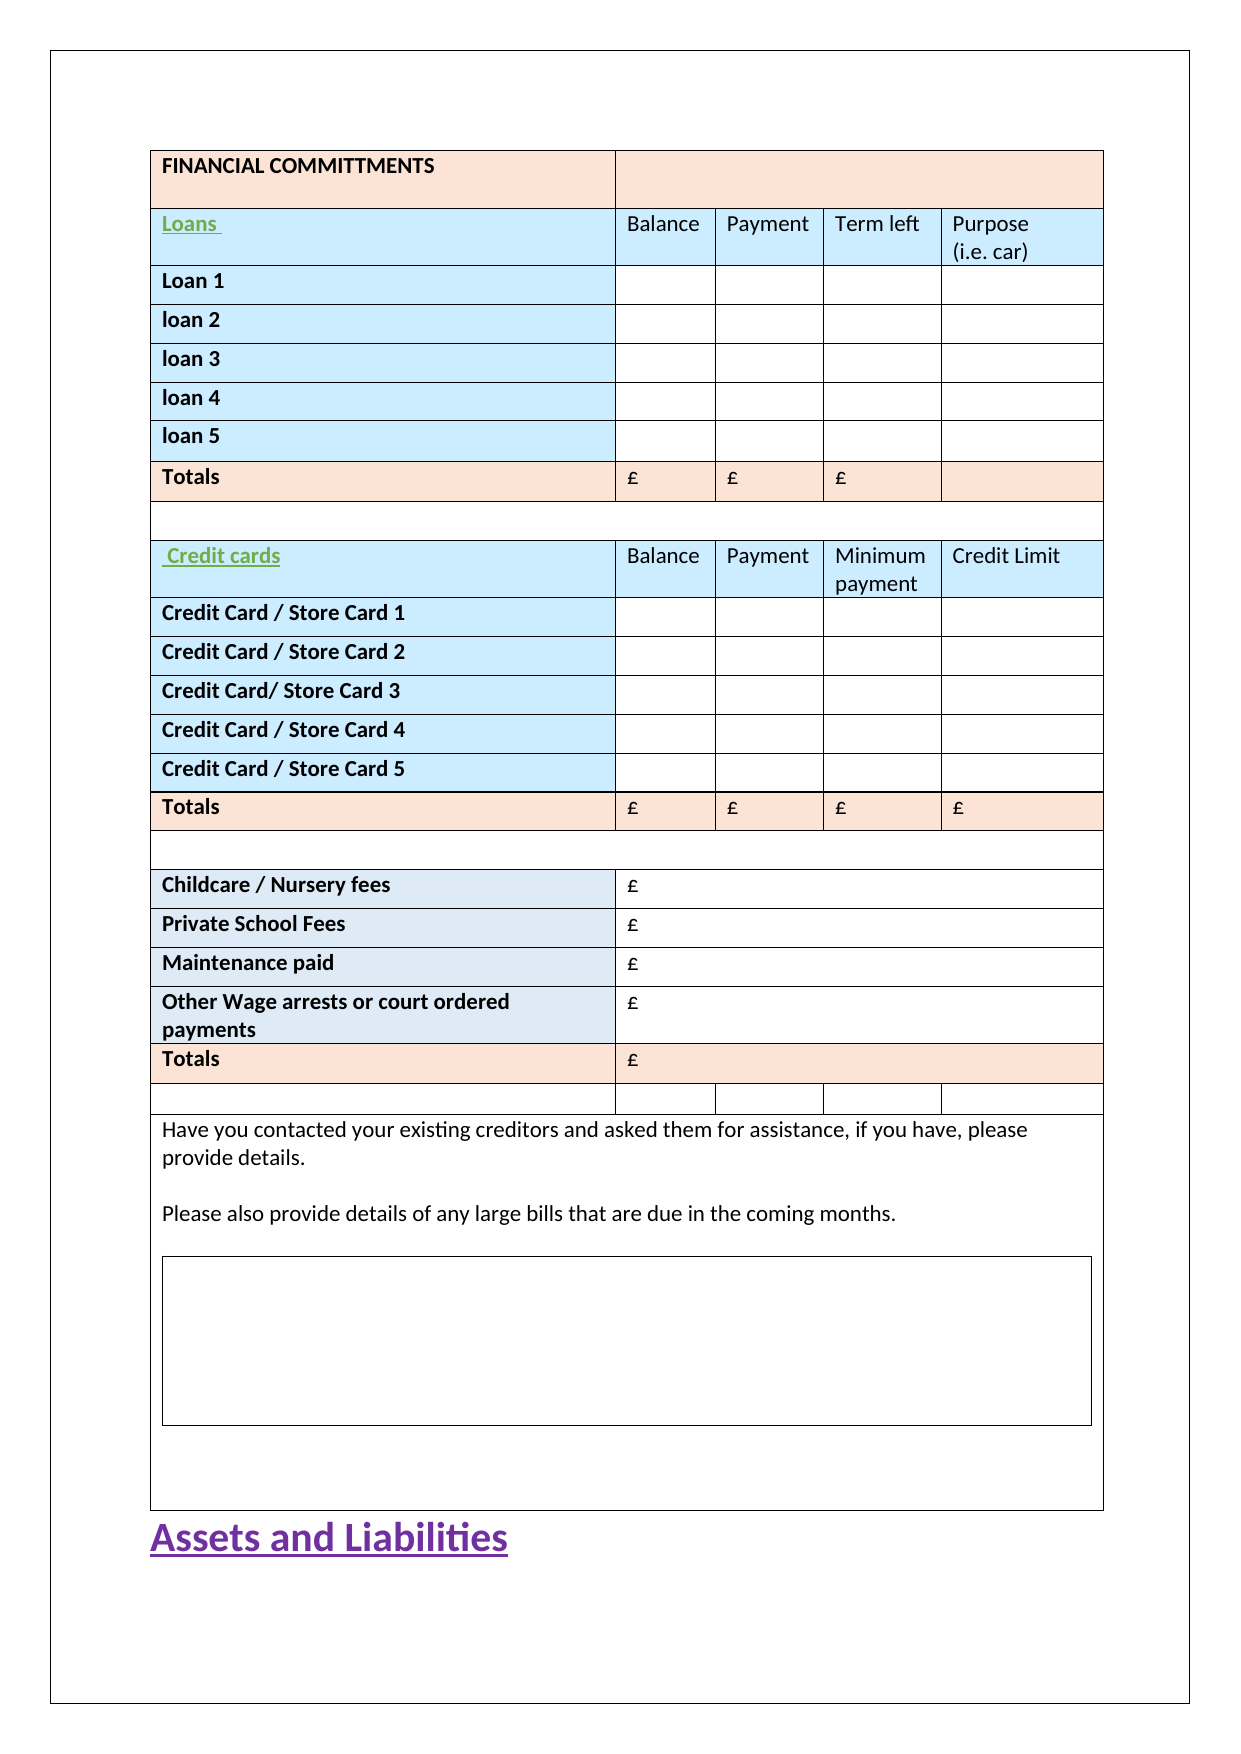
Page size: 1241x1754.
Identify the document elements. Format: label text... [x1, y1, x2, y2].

table_cell [942, 1084, 1103, 1114]
table_cell Maintenance paid [151, 948, 615, 986]
table_cell [616, 598, 715, 636]
table_cell Totals [151, 462, 615, 501]
table_cell [716, 383, 823, 420]
table_cell Payment [716, 209, 823, 265]
table_cell [824, 637, 941, 675]
table_cell [716, 637, 823, 675]
table_cell [151, 831, 1103, 869]
table_cell Totals [151, 793, 615, 830]
table_cell [616, 676, 715, 714]
table_cell loan 3 [151, 344, 615, 382]
table_cell [942, 305, 1103, 343]
table_cell Childcare / Nursery fees [151, 870, 615, 908]
table_cell [942, 462, 1103, 501]
table_cell [151, 1084, 615, 1114]
table_cell [716, 1084, 823, 1114]
table_cell Totals [151, 1044, 615, 1083]
table_cell [616, 266, 715, 304]
table_cell [824, 344, 941, 382]
table_cell [824, 266, 941, 304]
table_cell [716, 266, 823, 304]
table_cell £ [942, 793, 1103, 830]
table_cell Balance [616, 209, 715, 265]
table_cell Have you contacted your existing creditors and asked them for assistance, if you have, please provide details. Please also provide details of any large bills that are due in the coming months. [151, 1115, 1103, 1510]
text Assets and Liabilities [150, 1511, 1090, 1562]
table_cell loan 2 [151, 305, 615, 343]
table_cell £ [716, 793, 823, 830]
table_cell [942, 598, 1103, 636]
table_header [616, 151, 1103, 208]
table_cell [716, 421, 823, 461]
table_cell [942, 676, 1103, 714]
table_cell Credit Card / Store Card 1 [151, 598, 615, 636]
table_cell Credit Card / Store Card 5 [151, 754, 615, 791]
table_cell Loans [151, 209, 615, 265]
table_cell [942, 754, 1103, 791]
table_cell Other Wage arrests or court ordered payments [151, 987, 615, 1043]
table_cell Credit Card / Store Card 2 [151, 637, 615, 675]
table_cell [616, 754, 715, 791]
table_cell [824, 383, 941, 420]
table_cell £ [616, 870, 1103, 908]
table_cell £ [824, 462, 941, 501]
table_cell [824, 598, 941, 636]
table_cell [716, 715, 823, 753]
table_cell [942, 344, 1103, 382]
table_cell [616, 637, 715, 675]
table_header FINANCIAL COMMITTMENTS [151, 151, 615, 208]
table_cell [616, 344, 715, 382]
table_cell Credit Card / Store Card 4 [151, 715, 615, 753]
table_cell Purpose (i.e. car) [942, 209, 1103, 265]
table_cell [942, 637, 1103, 675]
table_cell [824, 715, 941, 753]
table_cell Term left [824, 209, 941, 265]
table_cell [716, 305, 823, 343]
table_cell Private School Fees [151, 909, 615, 947]
table_cell [716, 754, 823, 791]
table_cell £ [616, 1044, 1103, 1083]
table_cell £ [616, 462, 715, 501]
table_cell £ [616, 987, 1103, 1043]
table_cell £ [616, 909, 1103, 947]
table_cell [824, 1084, 941, 1114]
table_cell £ [616, 793, 715, 830]
table_cell [616, 383, 715, 420]
table_cell [942, 715, 1103, 753]
table_cell [616, 421, 715, 461]
table_cell [151, 502, 1103, 540]
table_cell Balance [616, 541, 715, 597]
table_cell [942, 421, 1103, 461]
table_cell [616, 715, 715, 753]
table_cell [716, 598, 823, 636]
table_cell Credit cards [151, 541, 615, 597]
table_cell Payment [716, 541, 823, 597]
table_cell [824, 676, 941, 714]
table_cell loan 4 [151, 383, 615, 420]
table_cell loan 5 [151, 421, 615, 461]
table_cell [942, 266, 1103, 304]
table_cell [824, 754, 941, 791]
table_cell [616, 1084, 715, 1114]
table_cell £ [716, 462, 823, 501]
table_cell Loan 1 [151, 266, 615, 304]
table_cell £ [824, 793, 941, 830]
table_cell [716, 676, 823, 714]
table_cell Credit Limit [942, 541, 1103, 597]
table_cell [824, 421, 941, 461]
table_cell £ [616, 948, 1103, 986]
table_cell [824, 305, 941, 343]
table_cell Credit Card/ Store Card 3 [151, 676, 615, 714]
table_cell [616, 305, 715, 343]
table_cell [942, 383, 1103, 420]
table_cell [716, 344, 823, 382]
table_cell Minimum payment [824, 541, 941, 597]
